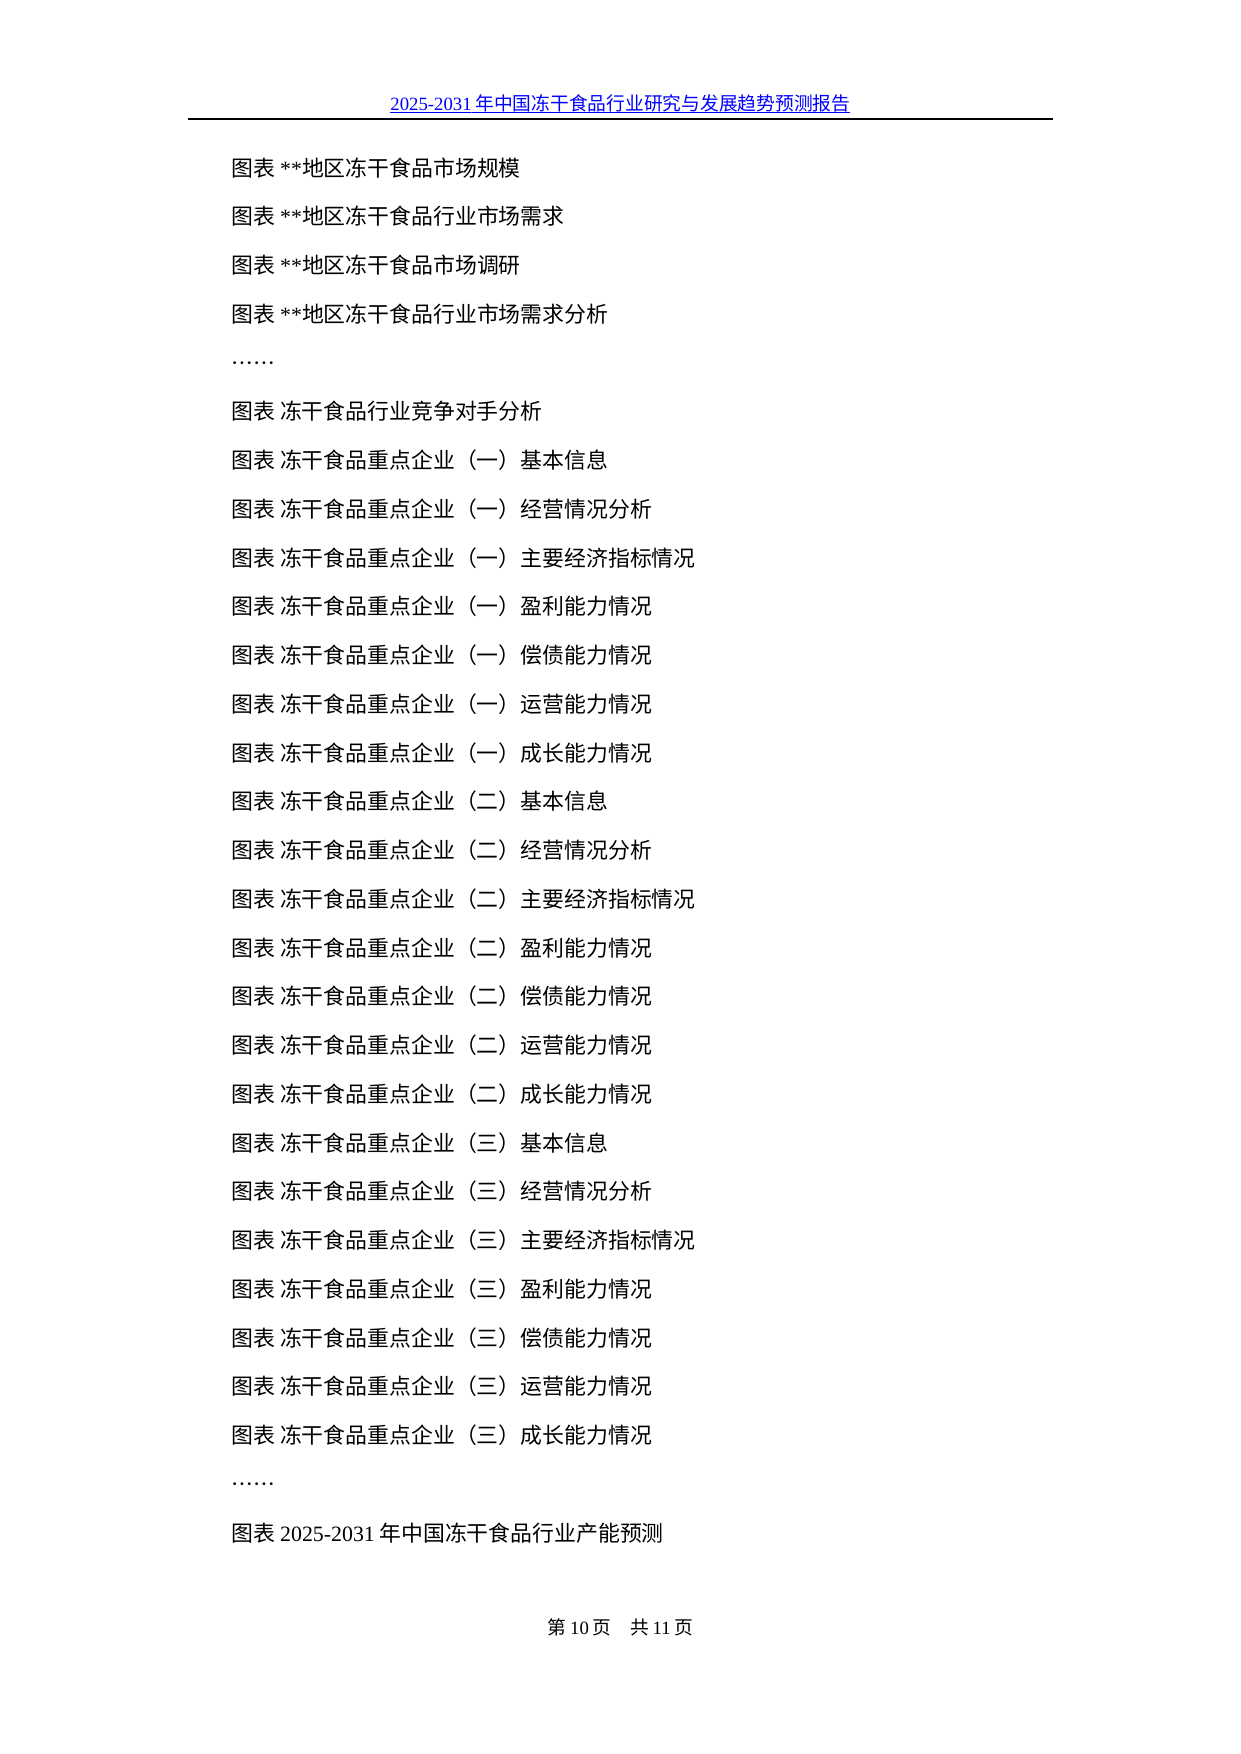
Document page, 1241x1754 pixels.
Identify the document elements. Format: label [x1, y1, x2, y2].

text [187, 150, 1053, 1548]
